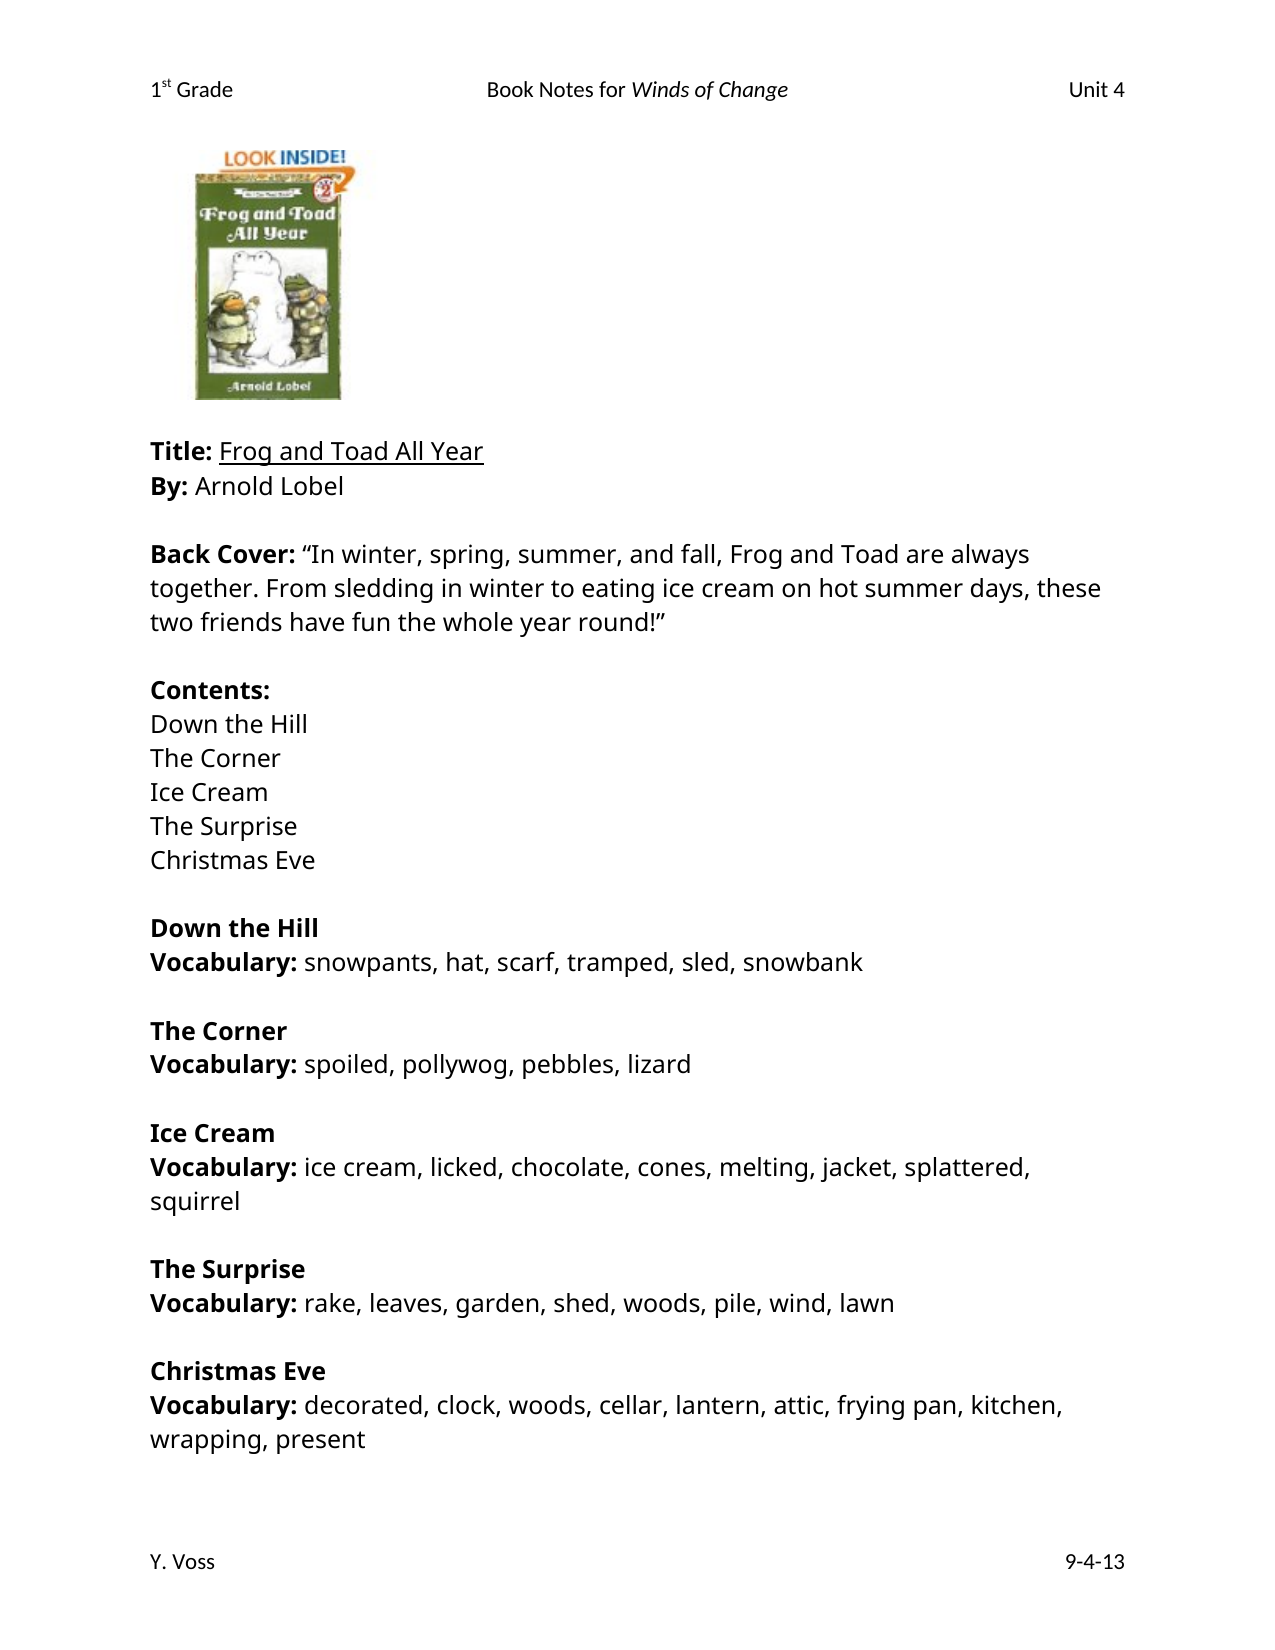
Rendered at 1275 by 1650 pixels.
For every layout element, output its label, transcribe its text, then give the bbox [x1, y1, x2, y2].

text Ice Cream [150, 1115, 1125, 1149]
text The Corner [150, 741, 1125, 775]
text Ice Cream [150, 775, 1125, 809]
text Down the Hill [150, 707, 1125, 741]
text Vocabulary: spoiled, pollywog, pebbles, lizard [150, 1047, 1125, 1081]
text Down the Hill [150, 911, 1125, 945]
text Vocabulary: ice cream, licked, chocolate, cones, melting, jacket, splattered, squirrel [150, 1149, 1125, 1217]
text Contents: [150, 672, 1125, 707]
text Christmas Eve [150, 843, 1125, 877]
text Title: Frog and Toad All Year [150, 434, 1125, 468]
picture [150, 150, 400, 400]
text By: Arnold Lobel [150, 468, 1125, 502]
text The Corner [150, 1013, 1125, 1047]
text Vocabulary: decorated, clock, woods, cellar, lantern, attic, frying pan, kitchen, wrapping, present [150, 1388, 1125, 1456]
text The Surprise [150, 809, 1125, 843]
text The Surprise [150, 1252, 1125, 1286]
text Vocabulary: snowpants, hat, scarf, tramped, sled, snowbank [150, 945, 1125, 979]
text Back Cover: “In winter, spring, summer, and fall, Frog and Toad are always together. From sledding in winter to eating ice cream on hot summer days, these two friends have fun the whole year round!” [150, 536, 1125, 638]
text Vocabulary: rake, leaves, garden, shed, woods, pile, wind, lawn [150, 1286, 1125, 1320]
text Christmas Eve [150, 1354, 1125, 1388]
